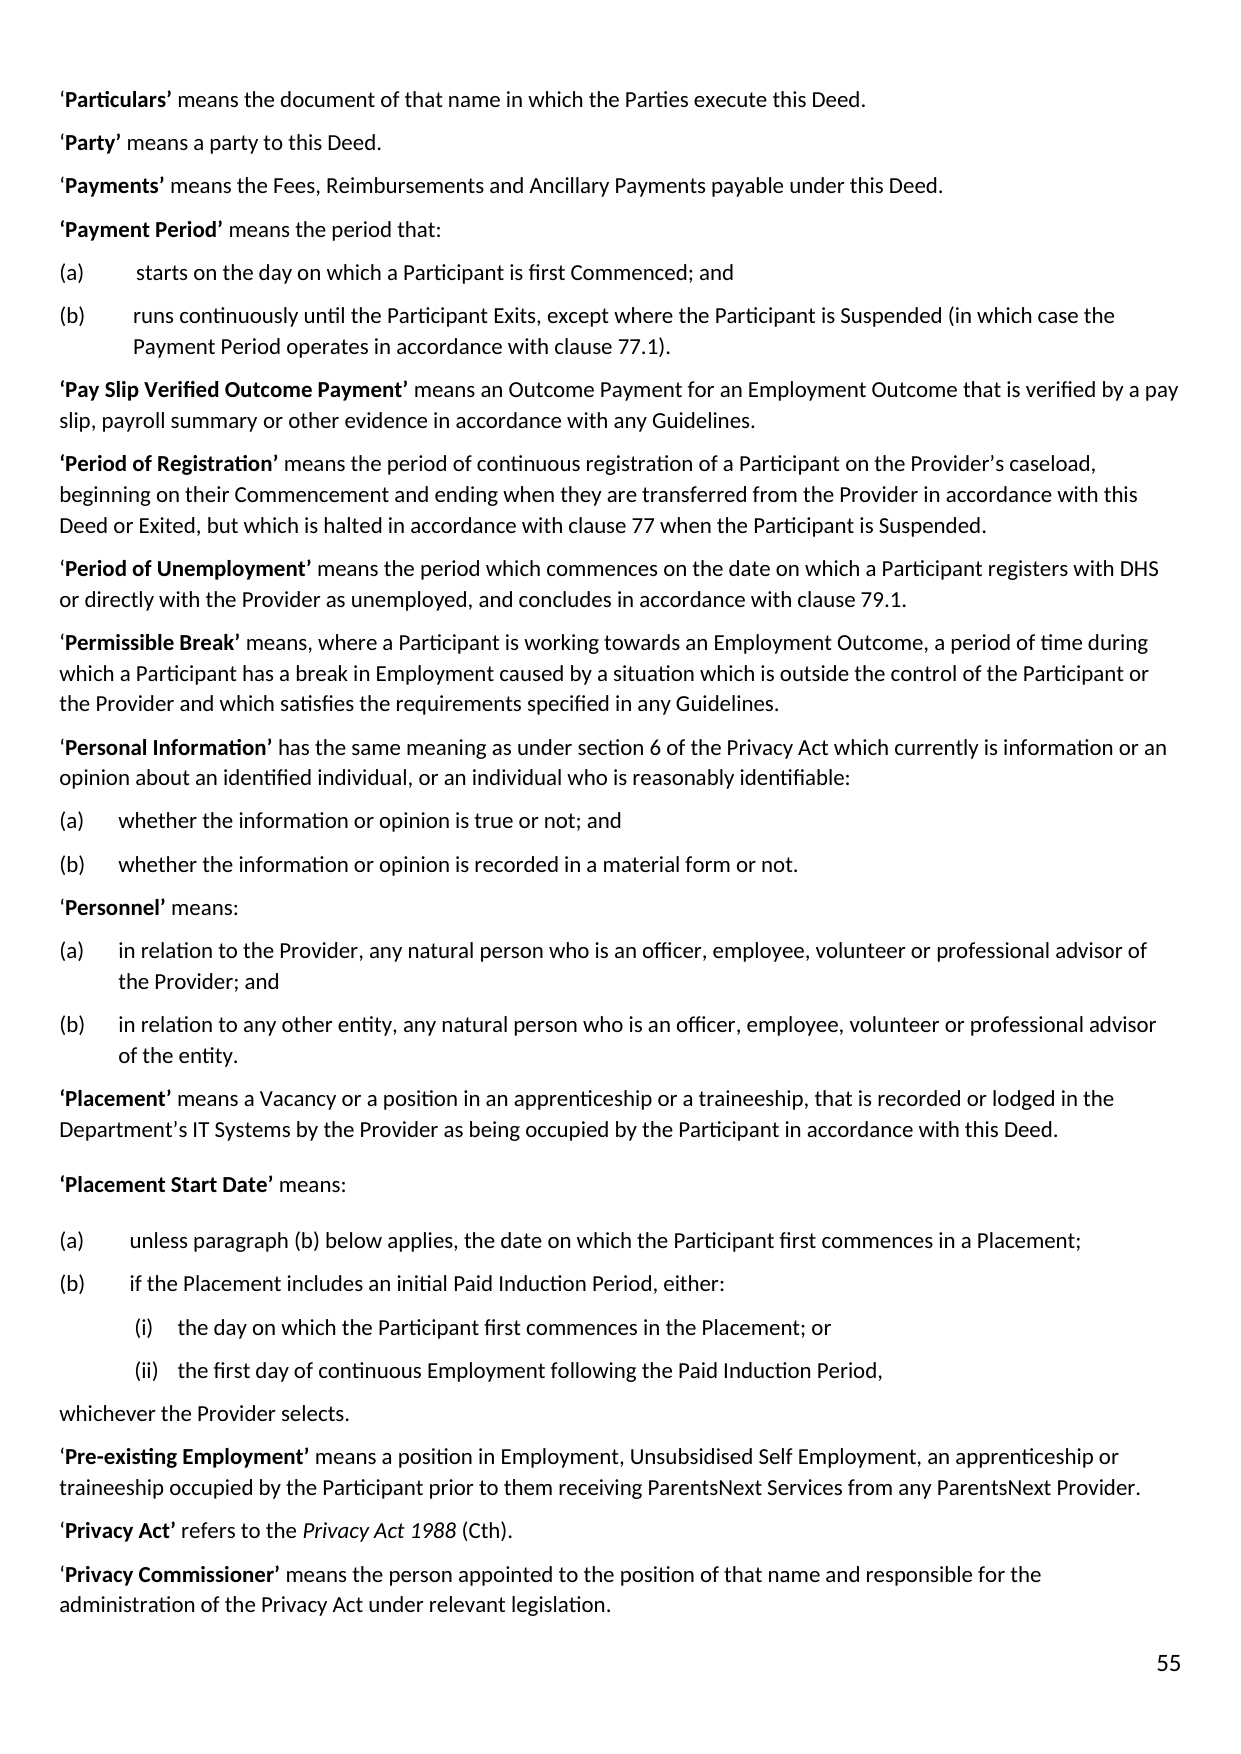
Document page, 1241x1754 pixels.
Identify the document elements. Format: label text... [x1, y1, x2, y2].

text ‘Period of Registration’ means the period of continuous registration of a Participant on the Provider’s caseload, beginning on their Commencement and ending when they are transferred from the Provider in accordance with this Deed or Exited, but which is halted in accordance with clause 77 when the Participant is Suspended. [59, 449, 1181, 539]
text whichever the Provider selects. [59, 1399, 1181, 1427]
text ‘Particulars’ means the document of that name in which the Parties execute this Deed. [59, 85, 1181, 113]
text (i) the day on which the Participant first commences in the Placement; or [59, 1313, 1181, 1341]
text (b) runs continuously until the Participant Exits, except where the Participant is Suspended (in which case the Payment Period operates in accordance with clause 77.1). [59, 301, 1181, 360]
text ‘Placement’ means a Vacancy or a position in an apprenticeship or a traineeship, that is recorded or lodged in the Department’s IT Systems by the Provider as being occupied by the Participant in accordance with this Deed. [59, 1084, 1181, 1143]
text ‘Pre-existing Employment’ means a position in Employment, Unsubsidised Self Employment, an apprenticeship or traineeship occupied by the Participant prior to them receiving ParentsNext Services from any ParentsNext Provider. [59, 1442, 1181, 1501]
text ‘Payment Period’ means the period that: [59, 215, 1181, 243]
text (b) whether the information or opinion is recorded in a material form or not. [59, 850, 1181, 878]
text (a) unless paragraph (b) below applies, the date on which the Participant first commences in a Placement; [59, 1226, 1181, 1254]
text ‘Personal Information’ has the same meaning as under section 6 of the Privacy Act which currently is information or an opinion about an identified individual, or an individual who is reasonably identifiable: [59, 733, 1181, 791]
text (a) whether the information or opinion is true or not; and [59, 807, 1181, 834]
text ‘Permissible Break’ means, where a Participant is working towards an Employment Outcome, a period of time during which a Participant has a break in Employment caused by a situation which is outside the control of the Participant or the Provider and which satisfies the requirements specified in any Guidelines. [59, 628, 1181, 717]
text ‘Personnel’ means: [59, 893, 1181, 921]
text ‘Privacy Commissioner’ means the person appointed to the position of that name and responsible for the administration of the Privacy Act under relevant legislation. [59, 1560, 1181, 1618]
text (b) in relation to any other entity, any natural person who is an officer, employee, volunteer or professional advisor of the entity. [59, 1010, 1181, 1069]
text (a) starts on the day on which a Participant is first Commenced; and [59, 258, 1181, 286]
text ‘Placement Start Date’ means: [59, 1171, 1181, 1199]
text (b) if the Placement includes an initial Paid Induction Period, either: [59, 1269, 1181, 1298]
text ‘Period of Unemployment’ means the period which commences on the date on which a Participant registers with DHS or directly with the Provider as unemployed, and concludes in accordance with clause 79.1. [59, 554, 1181, 613]
text (ii) the first day of continuous Employment following the Paid Induction Period, [59, 1356, 1181, 1384]
text ‘Privacy Act’ refers to the Privacy Act 1988 (Cth). [59, 1516, 1181, 1544]
text ‘Party’ means a party to this Deed. [59, 128, 1181, 156]
text ‘Payments’ means the Fees, Reimbursements and Ancillary Payments payable under this Deed. [59, 172, 1181, 200]
text (a) in relation to the Provider, any natural person who is an officer, employee, volunteer or professional advisor of the Provider; and [59, 936, 1181, 995]
text ‘Pay Slip Verified Outcome Payment’ means an Outcome Payment for an Employment Outcome that is verified by a pay slip, payroll summary or other evidence in accordance with any Guidelines. [59, 375, 1181, 434]
